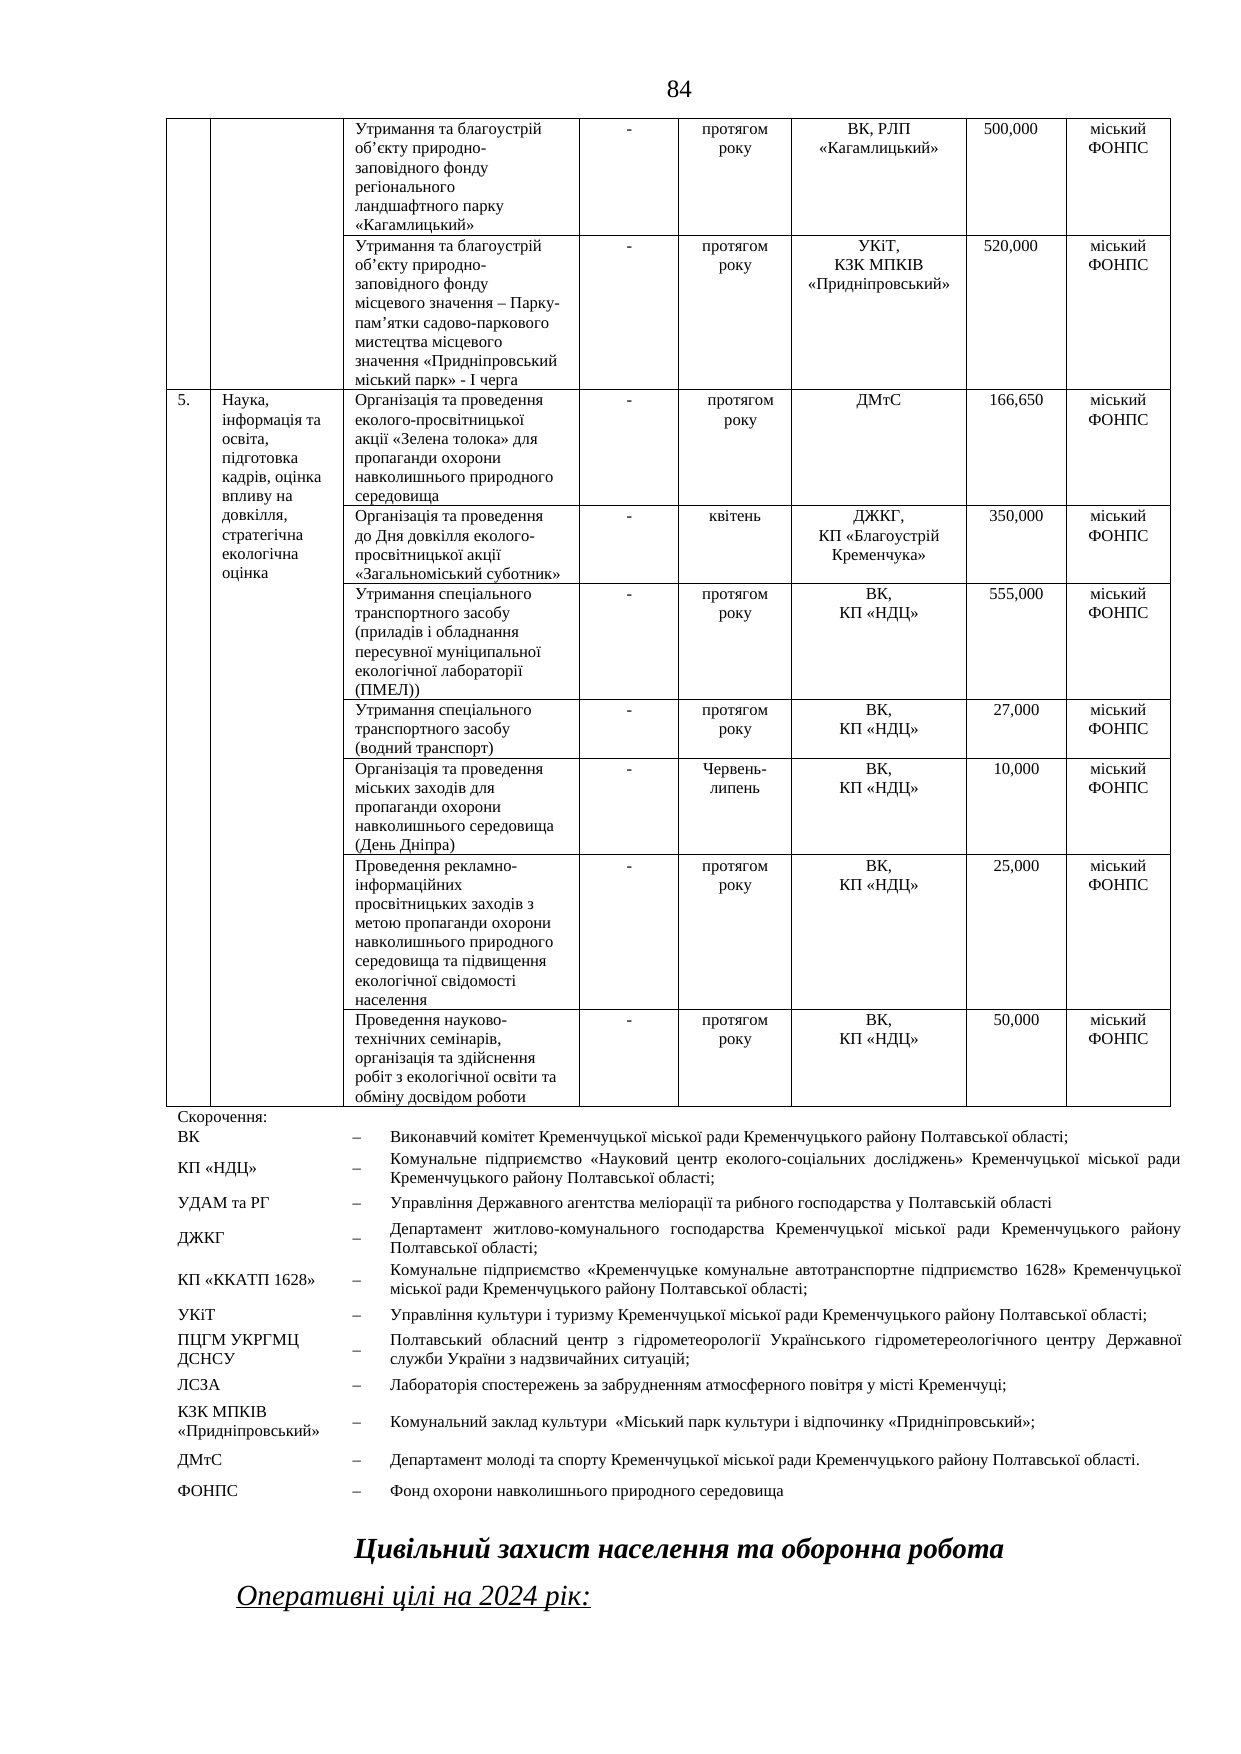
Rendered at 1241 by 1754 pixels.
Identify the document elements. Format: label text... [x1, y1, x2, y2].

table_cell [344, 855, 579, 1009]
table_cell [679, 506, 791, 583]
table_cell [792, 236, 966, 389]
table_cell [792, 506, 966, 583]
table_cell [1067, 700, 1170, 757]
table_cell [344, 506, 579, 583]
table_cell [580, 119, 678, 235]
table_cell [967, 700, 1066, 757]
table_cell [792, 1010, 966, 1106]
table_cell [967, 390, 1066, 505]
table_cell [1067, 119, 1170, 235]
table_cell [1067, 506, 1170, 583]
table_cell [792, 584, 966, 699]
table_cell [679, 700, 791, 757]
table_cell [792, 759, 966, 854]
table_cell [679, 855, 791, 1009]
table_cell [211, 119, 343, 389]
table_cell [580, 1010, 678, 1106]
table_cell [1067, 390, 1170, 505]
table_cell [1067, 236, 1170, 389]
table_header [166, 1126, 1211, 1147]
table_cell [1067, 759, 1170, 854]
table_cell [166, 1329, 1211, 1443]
list Цивільний захист населення та оборонна робота [177, 1532, 1181, 1565]
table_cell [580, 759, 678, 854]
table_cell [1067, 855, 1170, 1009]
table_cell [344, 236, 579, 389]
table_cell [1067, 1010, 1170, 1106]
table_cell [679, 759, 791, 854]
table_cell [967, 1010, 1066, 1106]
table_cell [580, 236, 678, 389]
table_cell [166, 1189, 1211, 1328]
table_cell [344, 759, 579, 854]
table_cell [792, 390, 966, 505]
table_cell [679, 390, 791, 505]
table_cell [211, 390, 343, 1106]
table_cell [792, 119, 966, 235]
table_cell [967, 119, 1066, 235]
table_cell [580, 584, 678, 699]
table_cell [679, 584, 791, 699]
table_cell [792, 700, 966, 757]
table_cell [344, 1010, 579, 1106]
text Оперативні цілі на 2024 рік: [177, 1578, 1181, 1611]
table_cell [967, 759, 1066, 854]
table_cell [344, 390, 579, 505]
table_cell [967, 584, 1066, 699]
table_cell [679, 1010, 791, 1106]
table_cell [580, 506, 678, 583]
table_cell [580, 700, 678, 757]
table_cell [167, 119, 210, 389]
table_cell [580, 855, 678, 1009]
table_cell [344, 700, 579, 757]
text Скорочення: [177, 1107, 1181, 1126]
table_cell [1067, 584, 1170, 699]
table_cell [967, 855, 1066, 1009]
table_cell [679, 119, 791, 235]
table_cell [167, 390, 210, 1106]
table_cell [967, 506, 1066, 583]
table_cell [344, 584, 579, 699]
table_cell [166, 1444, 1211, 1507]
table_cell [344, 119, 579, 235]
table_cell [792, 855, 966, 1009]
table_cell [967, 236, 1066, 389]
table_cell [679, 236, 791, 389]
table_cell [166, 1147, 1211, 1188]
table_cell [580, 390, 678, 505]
